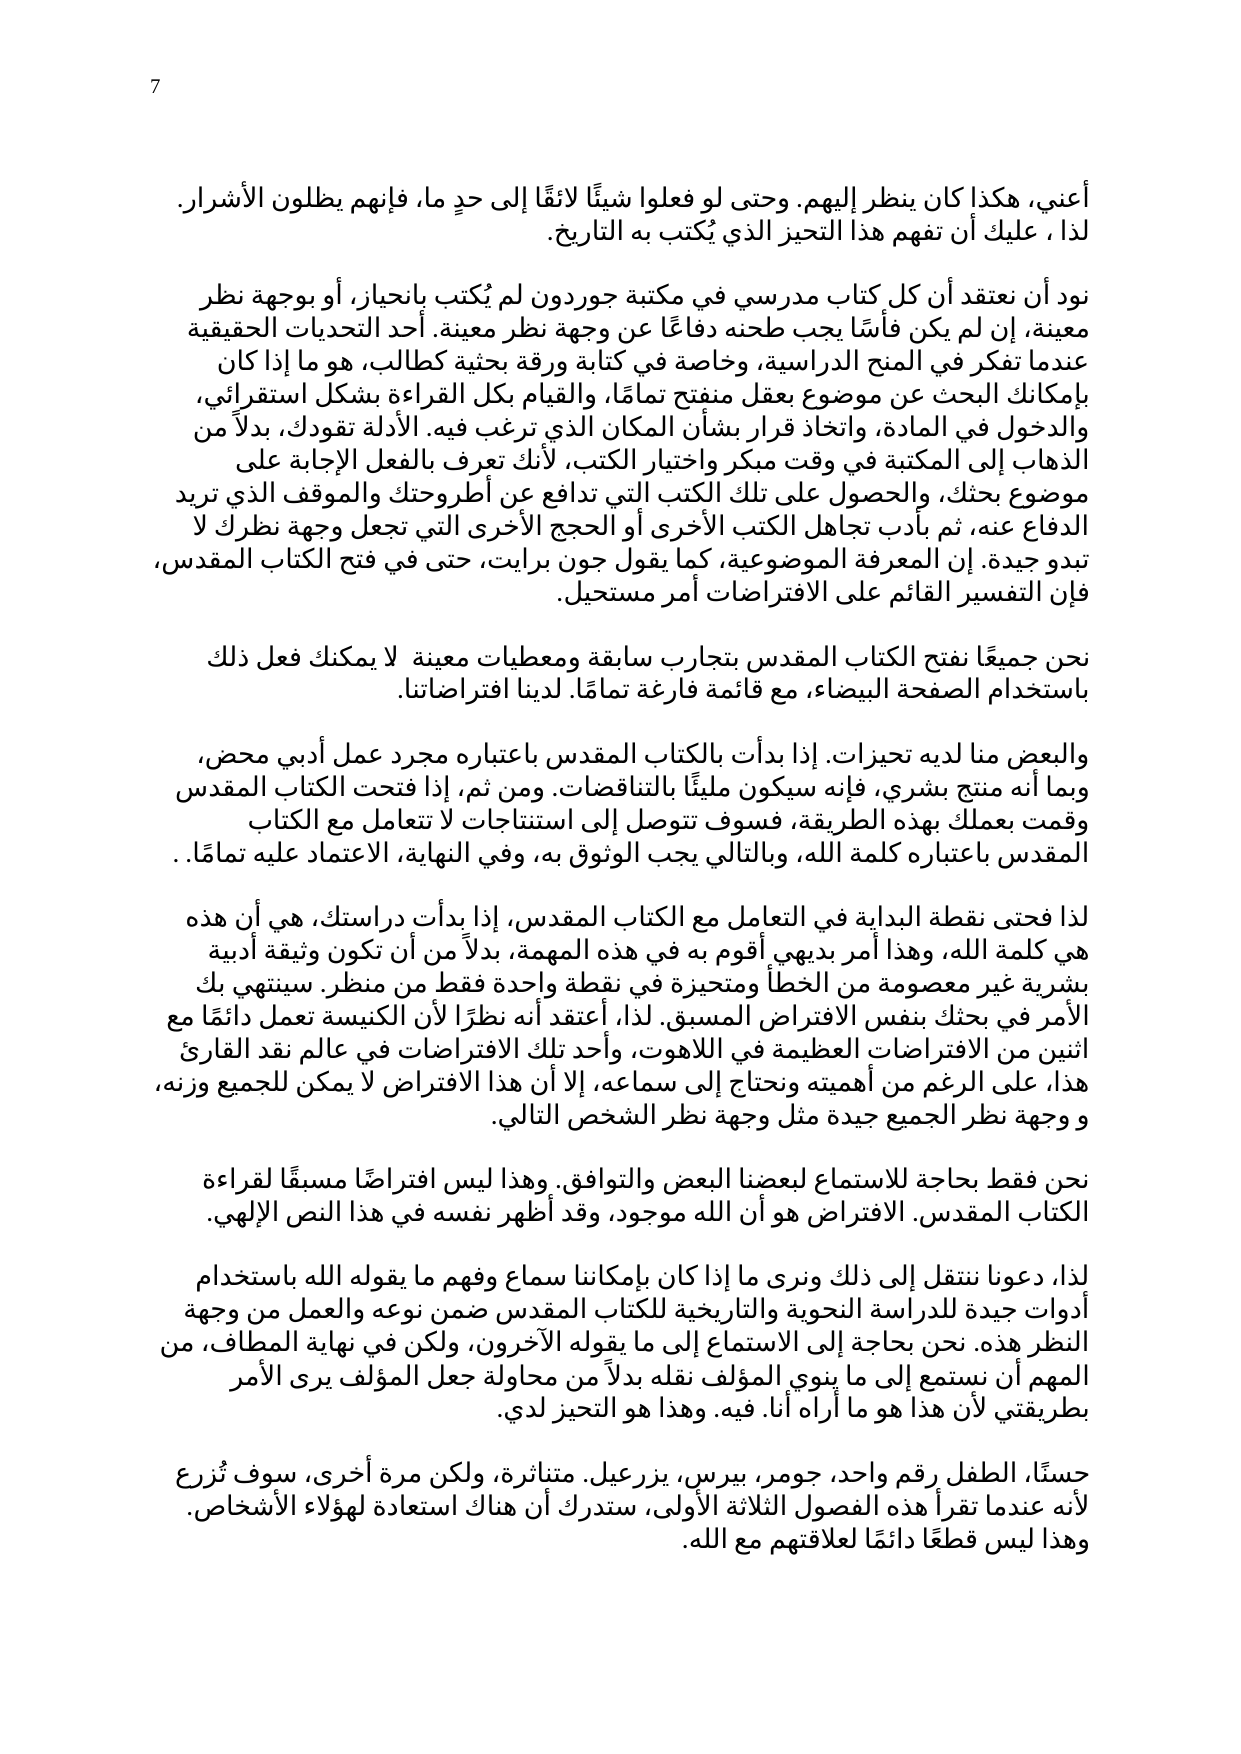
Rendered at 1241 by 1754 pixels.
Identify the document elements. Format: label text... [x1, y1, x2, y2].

text حسنًا، الطفل رقم واحد، جومر، بيرس، يزرعيل. متناثرة، ولكن مرة أخرى، سوف تُزرع لأنه عندما تقرأ هذه الفصول الثلاثة الأولى، ستدرك أن هناك استعادة لهؤلاء الأشخاص. وهذا ليس قطعًا دائمًا لعلاقتهم مع الله. [150, 1456, 1090, 1555]
text نود أن نعتقد أن كل كتاب مدرسي في مكتبة جوردون لم يُكتب بانحياز، أو بوجهة نظر معينة، إن لم يكن فأسًا يجب طحنه دفاعًا عن وجهة نظر معينة. أحد التحديات الحقيقية عندما تفكر في المنح الدراسية، وخاصة في كتابة ورقة بحثية كطالب، هو ما إذا كان بإمكانك البحث عن موضوع بعقل منفتح تمامًا، والقيام بكل القراءة بشكل استقرائي، والدخول في المادة، واتخاذ قرار بشأن المكان الذي ترغب فيه. الأدلة تقودك، بدلاً من الذهاب إلى المكتبة في وقت مبكر واختيار الكتب، لأنك تعرف بالفعل الإجابة على موضوع بحثك، والحصول على تلك الكتب التي تدافع عن أطروحتك والموقف الذي تريد الدفاع عنه، ثم بأدب تجاهل الكتب الأخرى أو الحجج الأخرى التي تجعل وجهة نظرك لا تبدو جيدة. إن المعرفة الموضوعية، كما يقول جون برايت، حتى في فتح الكتاب المقدس، فإن التفسير القائم على الافتراضات أمر مستحيل. [150, 278, 1090, 608]
text أعني، هكذا كان ينظر إليهم. وحتى لو فعلوا شيئًا لائقًا إلى حدٍ ما، فإنهم يظلون الأشرار. لذا ، عليك أن تفهم هذا التحيز الذي يُكتب به التاريخ. [150, 181, 1090, 247]
text نحن فقط بحاجة للاستماع لبعضنا البعض والتوافق. وهذا ليس افتراضًا مسبقًا لقراءة الكتاب المقدس. الافتراض هو أن الله موجود، وقد أظهر نفسه في هذا النص الإلهي. [150, 1162, 1090, 1228]
text لذا، دعونا ننتقل إلى ذلك ونرى ما إذا كان بإمكاننا سماع وفهم ما يقوله الله باستخدام أدوات جيدة للدراسة النحوية والتاريخية للكتاب المقدس ضمن نوعه والعمل من وجهة النظر هذه. نحن بحاجة إلى الاستماع إلى ما يقوله الآخرون، ولكن في نهاية المطاف، من المهم أن نستمع إلى ما ينوي المؤلف نقله بدلاً من محاولة جعل المؤلف يرى الأمر بطريقتي لأن هذا هو ما أراه أنا. فيه. وهذا هو التحيز لدي. [150, 1259, 1090, 1425]
text لذا فحتى نقطة البداية في التعامل مع الكتاب المقدس، إذا بدأت دراستك، هي أن هذه هي كلمة الله، وهذا أمر بديهي أقوم به في هذه المهمة، بدلاً من أن تكون وثيقة أدبية بشرية غير معصومة من الخطأ ومتحيزة في نقطة واحدة فقط من منظر. سينتهي بك الأمر في بحثك بنفس الافتراض المسبق. لذا، أعتقد أنه نظرًا لأن الكنيسة تعمل دائمًا مع اثنين من الافتراضات العظيمة في اللاهوت، وأحد تلك الافتراضات في عالم نقد القارئ هذا، على الرغم من أهميته ونحتاج إلى سماعه، إلا أن هذا الافتراض لا يمكن للجميع وزنه، و وجهة نظر الجميع جيدة مثل وجهة نظر الشخص التالي. [150, 900, 1090, 1131]
text نحن جميعًا نفتح الكتاب المقدس بتجارب سابقة ومعطيات معينة. لا يمكنك فعل ذلك باستخدام الصفحة البيضاء، مع قائمة فارغة تمامًا. لدينا افتراضاتنا. [150, 640, 1090, 706]
text والبعض منا لديه تحيزات. إذا بدأت بالكتاب المقدس باعتباره مجرد عمل أدبي محض، وبما أنه منتج بشري، فإنه سيكون مليئًا بالتناقضات. ومن ثم، إذا فتحت الكتاب المقدس وقمت بعملك بهذه الطريقة، فسوف تتوصل إلى استنتاجات لا تتعامل مع الكتاب المقدس باعتباره كلمة الله، وبالتالي يجب الوثوق به، وفي النهاية، الاعتماد عليه تمامًا. . [150, 737, 1090, 869]
